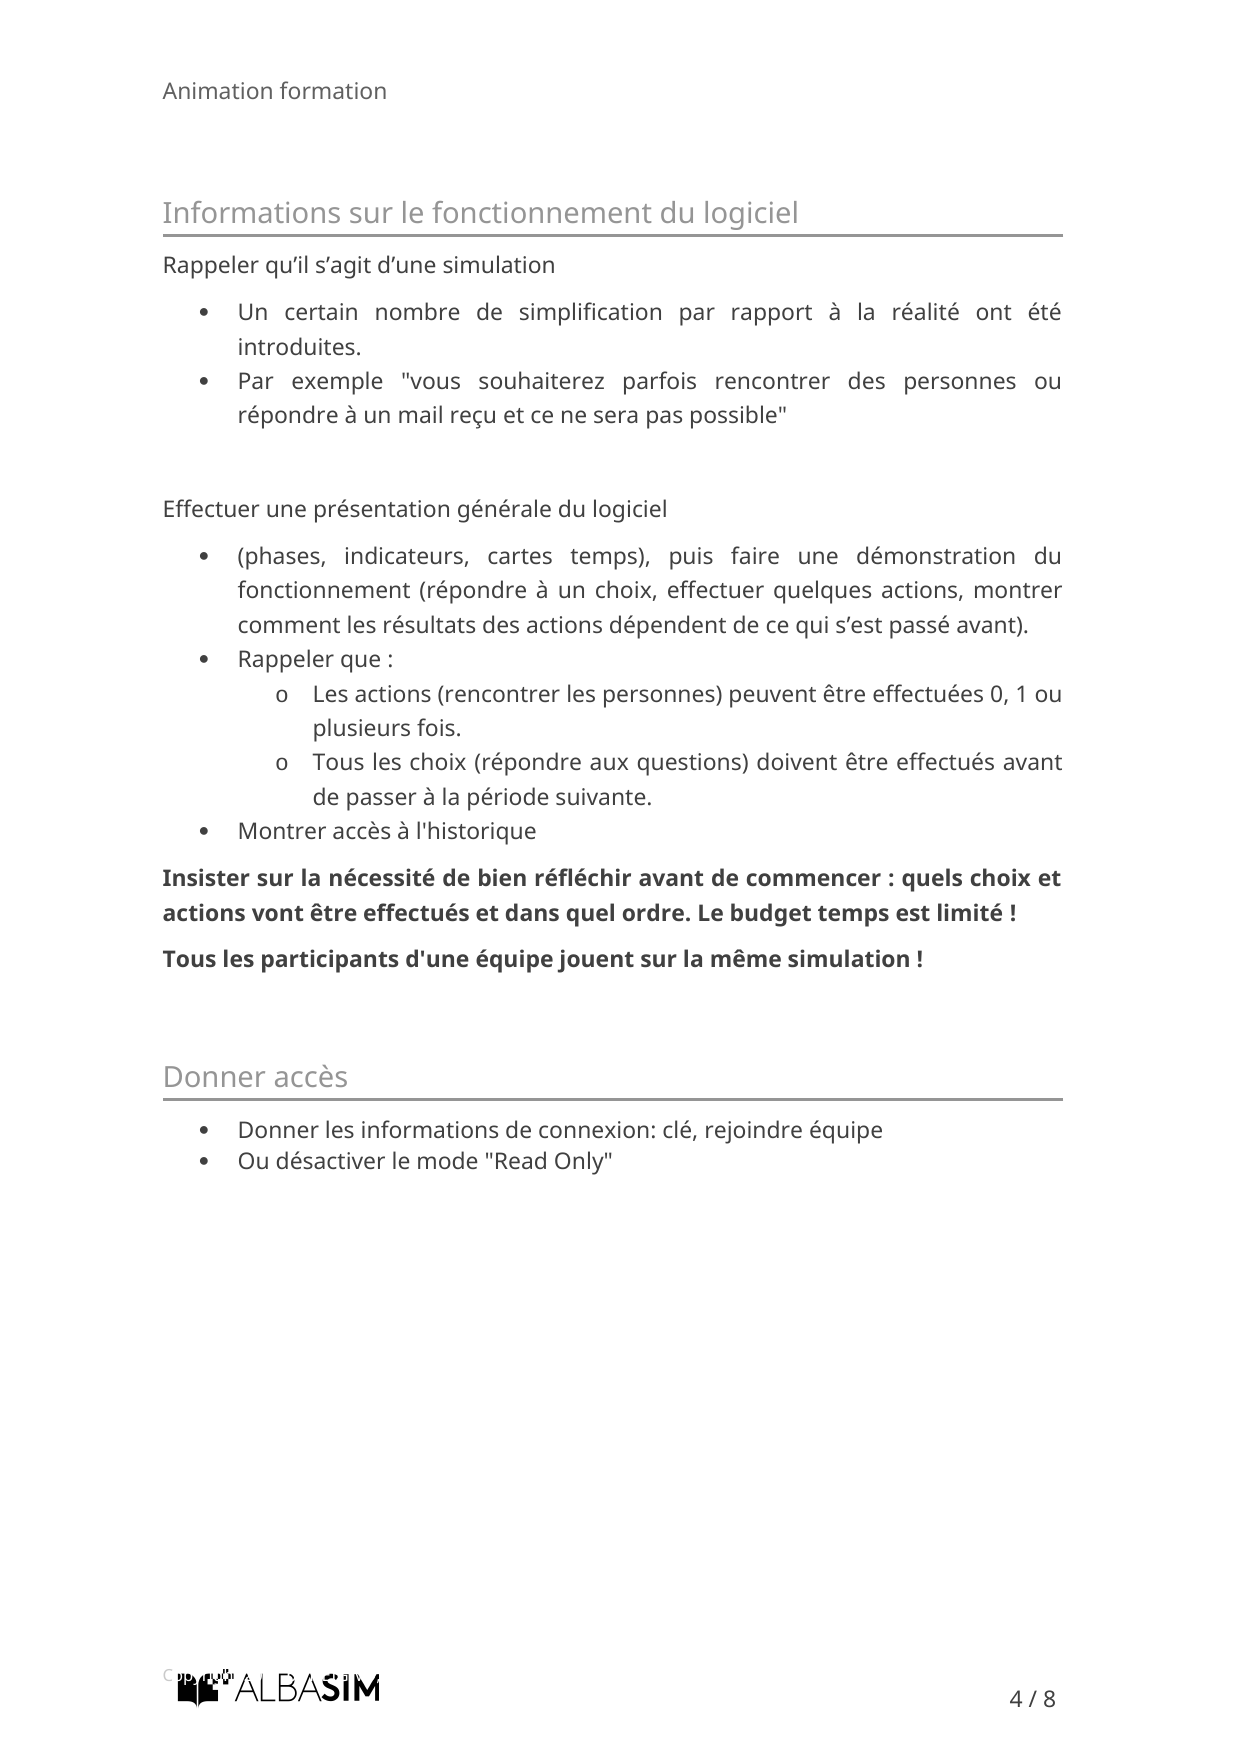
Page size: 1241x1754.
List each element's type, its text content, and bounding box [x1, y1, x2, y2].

list Tous les choix (répondre aux questions) doivent être effectués avant de passer à la période suivante. [275, 746, 1063, 812]
list Un certain nombre de simplification par rapport à la réalité ont été introduites. [200, 296, 1063, 362]
picture [367, 1670, 374, 1680]
list (phases, indicateurs, cartes temps), puis faire une démonstration du fonctionnement (répondre à un choix, effectuer quelques actions, montrer comment les résultats des actions dépendent de ce qui s’est passé avant). [200, 540, 1063, 640]
subtitle Informations sur le fonctionnement du logiciel [162, 192, 1063, 237]
list Par exemple "vous souhaiterez parfois rencontrer des personnes ou répondre à un mail reçu et ce ne sera pas possible" [200, 365, 1063, 431]
text Rappeler qu’il s’agit d’une simulation [162, 249, 1063, 281]
list Montrer accès à l'historique [200, 815, 1063, 846]
list Donner les informations de connexion: clé, rejoindre équipe [200, 1114, 1063, 1145]
picture [177, 1669, 379, 1709]
text Insister sur la nécessité de bien réfléchir avant de commencer : quels choix et actions vont être effectués et dans quel ordre. Le budget temps est limité ! [162, 862, 1063, 928]
list Rappeler que : [200, 643, 1063, 674]
list Les actions (rencontrer les personnes) peuvent être effectuées 0, 1 ou plusieurs fois. [275, 677, 1063, 743]
list Ou désactiver le mode "Read Only" [200, 1145, 1063, 1176]
text Effectuer une présentation générale du logiciel [162, 493, 1063, 524]
text Tous les participants d'une équipe jouent sur la même simulation ! [162, 943, 1063, 974]
picture [356, 1669, 362, 1677]
subtitle Donner accès [162, 1056, 1063, 1101]
